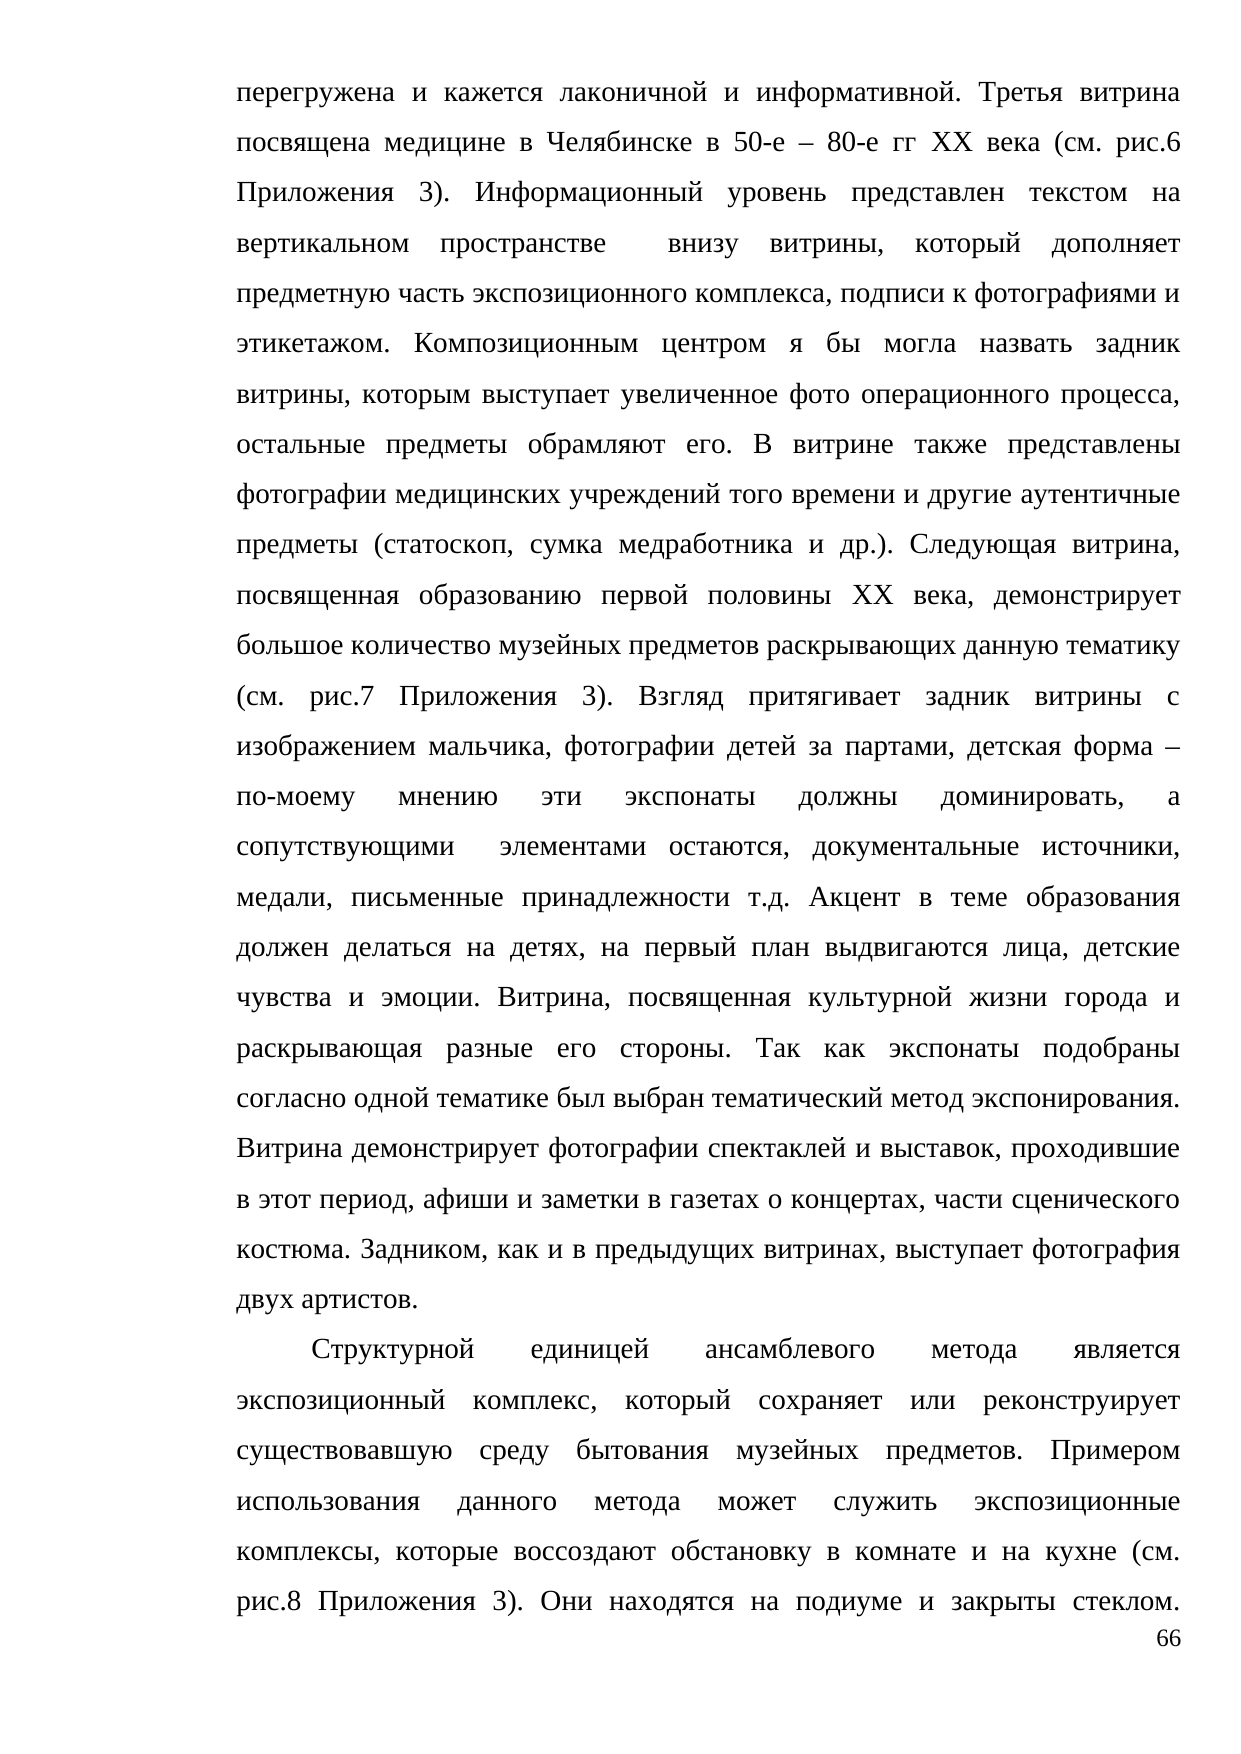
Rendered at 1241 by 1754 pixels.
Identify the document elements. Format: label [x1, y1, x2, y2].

list [236, 74, 1181, 1315]
text [236, 1332, 1181, 1617]
